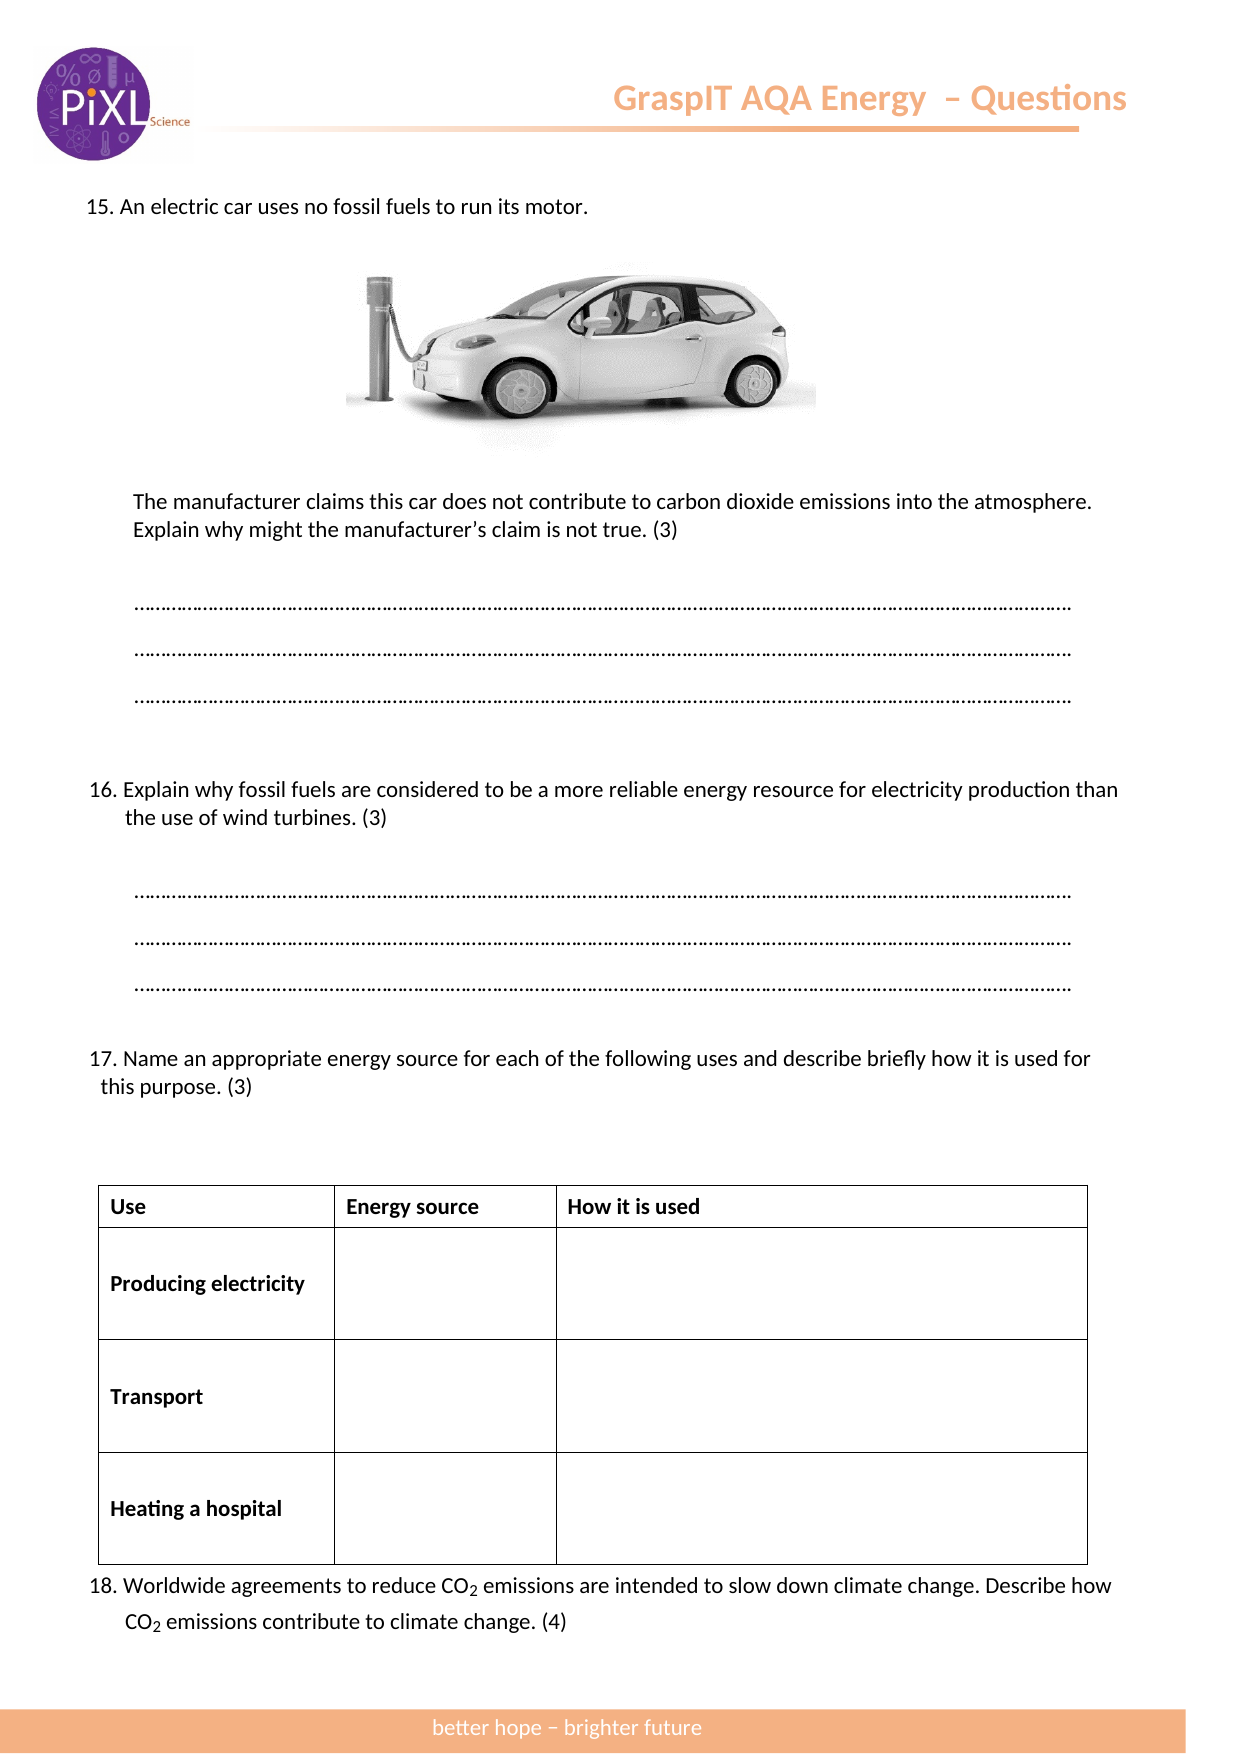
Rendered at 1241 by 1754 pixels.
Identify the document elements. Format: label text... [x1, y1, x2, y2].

text 15. An electric car uses no fossil fuels to run its motor. [86, 192, 1128, 220]
text The manufacturer claims this car does not contribute to carbon dioxide emissions into the atmosphere. [59, 487, 1128, 515]
text ……………………………………………………………………………………………………………………………………………………………. [86, 876, 1128, 904]
picture [33, 46, 194, 164]
text ……………………………………………………………………………………………………………………………………………………………. [86, 681, 1128, 709]
text 16. Explain why fossil fuels are considered to be a more reliable energy resource for electricity production than [89, 775, 1128, 803]
text this purpose. (3) [59, 1072, 1128, 1101]
table_cell [557, 1228, 1087, 1339]
table_cell Transport [99, 1340, 334, 1452]
table_cell [335, 1453, 556, 1564]
table_header Energy source [335, 1186, 556, 1227]
table_cell [335, 1340, 556, 1452]
table_cell [335, 1228, 556, 1339]
table_cell [557, 1340, 1087, 1452]
text the use of wind turbines. (3) [89, 803, 1128, 831]
text CO2 emissions contribute to climate change. (4) [89, 1601, 1128, 1637]
text Explain why might the manufacturer’s claim is not true. (3) [59, 515, 1128, 543]
table_cell Heating a hospital [99, 1453, 334, 1564]
text ……………………………………………………………………………………………………………………………………………………………. [86, 969, 1128, 998]
table_cell [557, 1453, 1087, 1564]
text 18. Worldwide agreements to reduce CO2 emissions are intended to slow down climate change. Describe how [89, 1269, 1128, 1601]
table_header Use [99, 1186, 334, 1227]
text ……………………………………………………………………………………………………………………………………………………………. [86, 923, 1128, 951]
table_header How it is used [557, 1186, 1087, 1227]
text 17. Name an appropriate energy source for each of the following uses and describe briefly how it is used for [89, 1044, 1128, 1072]
picture [346, 226, 816, 464]
table_cell Producing electricity [99, 1228, 334, 1339]
text ……………………………………………………………………………………………………………………………………………………………. [86, 588, 1128, 616]
text ……………………………………………………………………………………………………………………………………………………………. [86, 634, 1128, 662]
